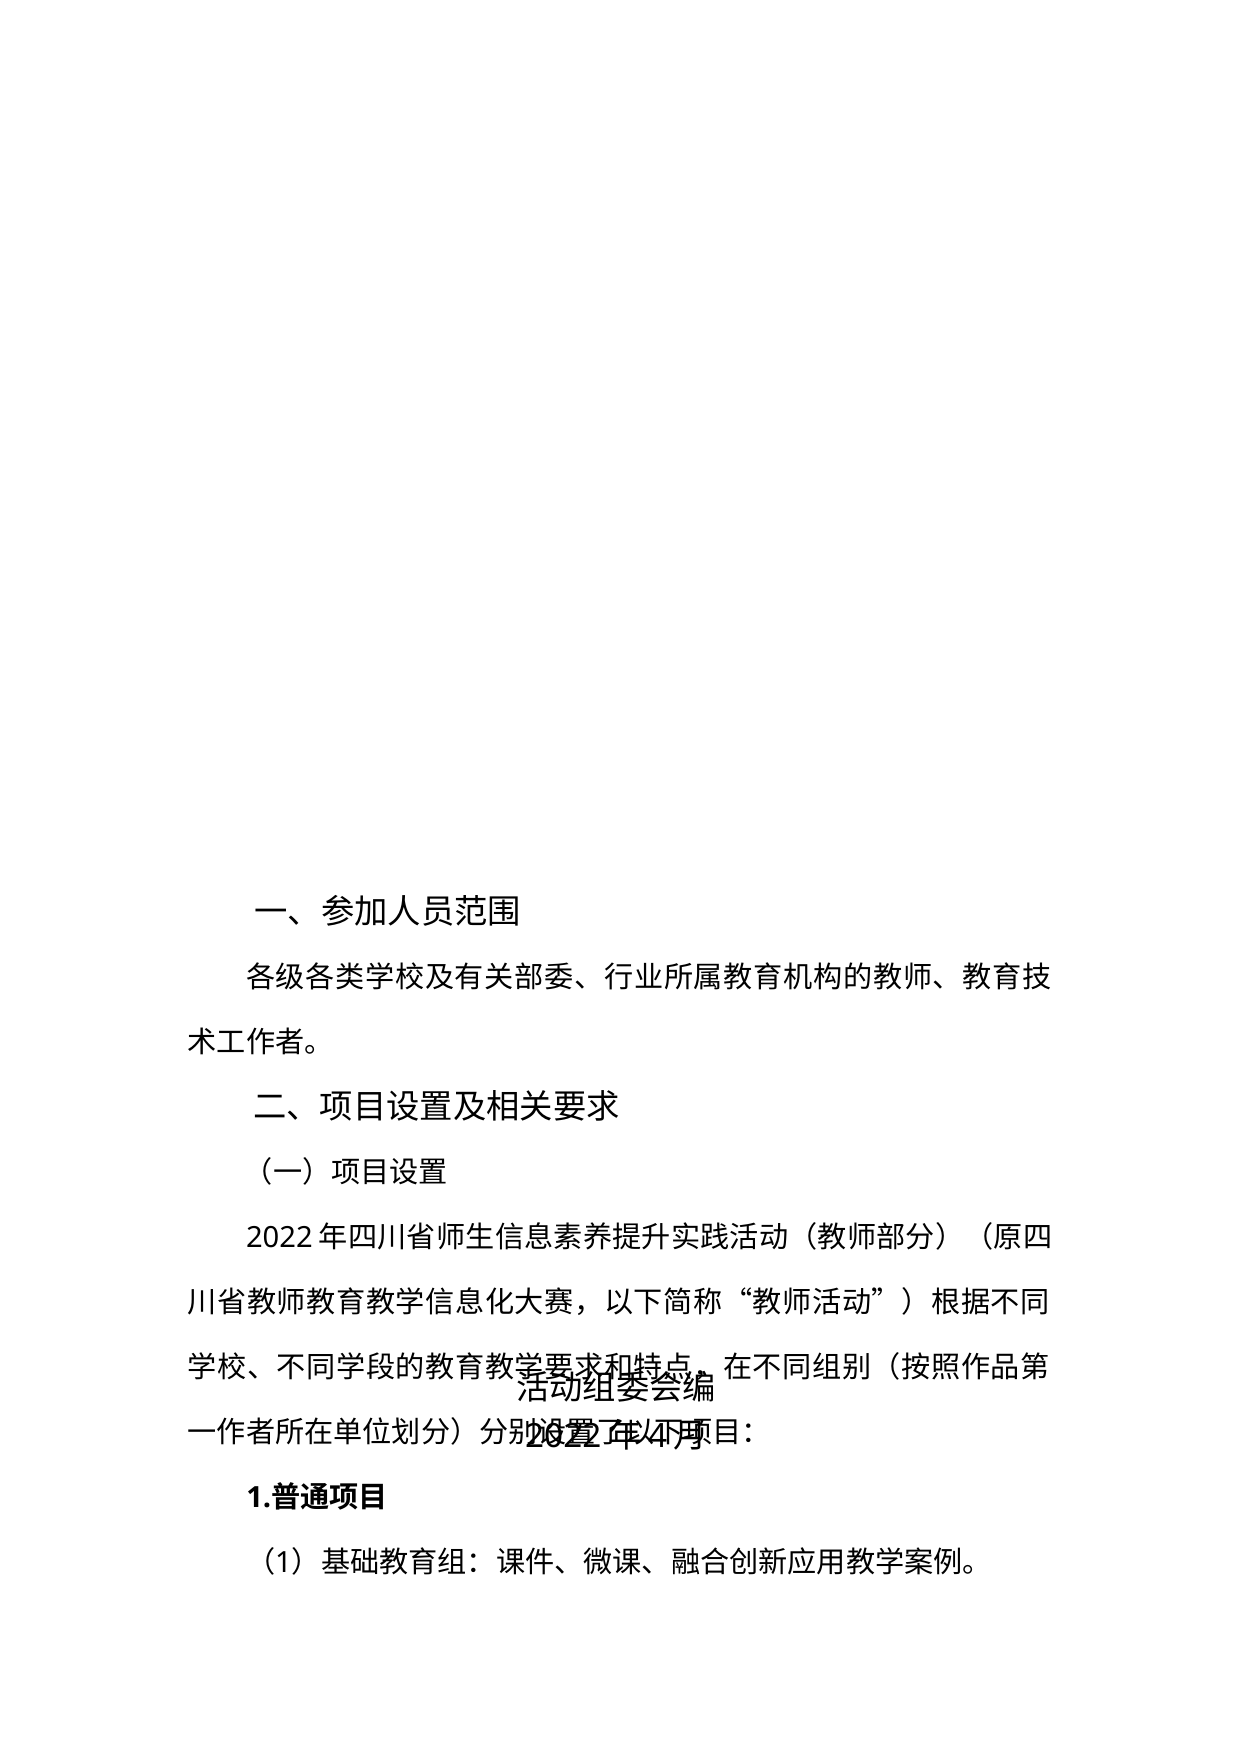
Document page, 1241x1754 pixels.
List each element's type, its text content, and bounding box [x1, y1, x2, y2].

list 基础教育组：课件、微课、融合创新应用教学案例。 [187, 1527, 1053, 1592]
text 各级各类学校及有关部委、行业所属教育机构的教师、教育技术工作者。 [187, 942, 1053, 1072]
text 二、项目设置及相关要求 [187, 1072, 1053, 1137]
list 1.普通项目 [187, 1462, 1053, 1527]
text 一、参加人员范围 [187, 877, 1053, 942]
text （一）项目设置 [187, 1137, 1053, 1202]
text 2022年四川省师生信息素养提升实践活动（教师部分）（原四川省教师教育教学信息化大赛，以下简称“教师活动”）根据不同学校、不同学段的教育教学要求和特点，在不同组别（按照作品第一作者所在单位划分）分别设置了以下项目： [187, 1202, 1053, 1462]
